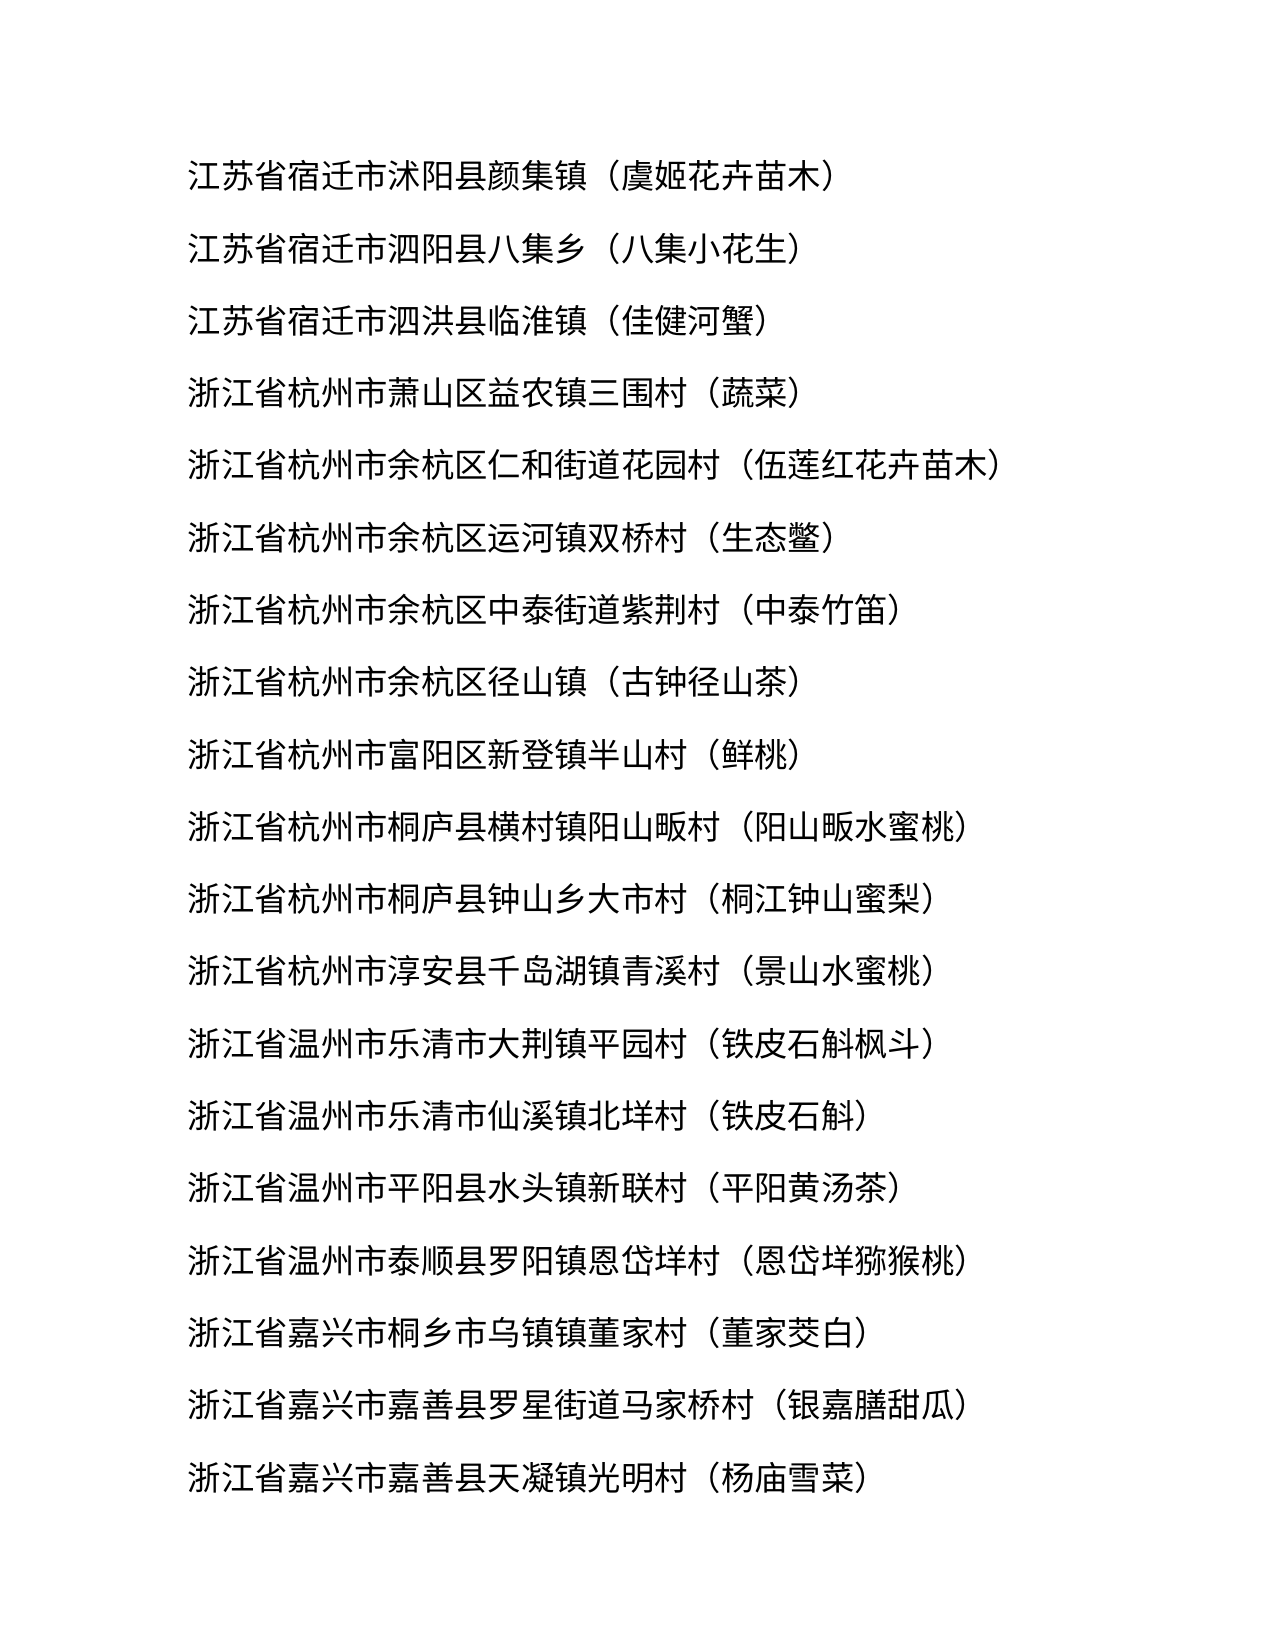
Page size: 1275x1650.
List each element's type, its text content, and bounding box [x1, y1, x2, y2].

text 江苏省宿迁市泗洪县临淮镇（佳健河蟹） [187, 294, 1087, 343]
text 浙江省温州市乐清市大荆镇平园村（铁皮石斛枫斗） [187, 1017, 1087, 1066]
text 浙江省杭州市富阳区新登镇半山村（鲜桃） [187, 728, 1087, 777]
text 浙江省杭州市余杭区中泰街道紫荆村（中泰竹笛） [187, 584, 1087, 632]
text 浙江省嘉兴市嘉善县罗星街道马家桥村（银嘉膳甜瓜） [187, 1379, 1087, 1427]
text 浙江省杭州市余杭区仁和街道花园村（伍莲红花卉苗木） [187, 439, 1087, 487]
text 浙江省杭州市淳安县千岛湖镇青溪村（景山水蜜桃） [187, 945, 1087, 993]
text 浙江省嘉兴市嘉善县天凝镇光明村（杨庙雪菜） [187, 1451, 1087, 1499]
text 浙江省杭州市萧山区益农镇三围村（蔬菜） [187, 367, 1087, 415]
text 浙江省杭州市余杭区运河镇双桥村（生态鳖） [187, 511, 1087, 560]
text 江苏省宿迁市泗阳县八集乡（八集小花生） [187, 222, 1087, 271]
text 江苏省宿迁市沭阳县颜集镇（虞姬花卉苗木） [187, 150, 1087, 198]
text 浙江省温州市平阳县水头镇新联村（平阳黄汤茶） [187, 1162, 1087, 1210]
text 浙江省温州市乐清市仙溪镇北垟村（铁皮石斛） [187, 1090, 1087, 1138]
text 浙江省杭州市桐庐县钟山乡大市村（桐江钟山蜜梨） [187, 873, 1087, 921]
text 浙江省杭州市余杭区径山镇（古钟径山茶） [187, 656, 1087, 704]
text 浙江省温州市泰顺县罗阳镇恩岱垟村（恩岱垟猕猴桃） [187, 1234, 1087, 1283]
text 浙江省嘉兴市桐乡市乌镇镇董家村（董家茭白） [187, 1307, 1087, 1355]
text 浙江省杭州市桐庐县横村镇阳山畈村（阳山畈水蜜桃） [187, 801, 1087, 849]
